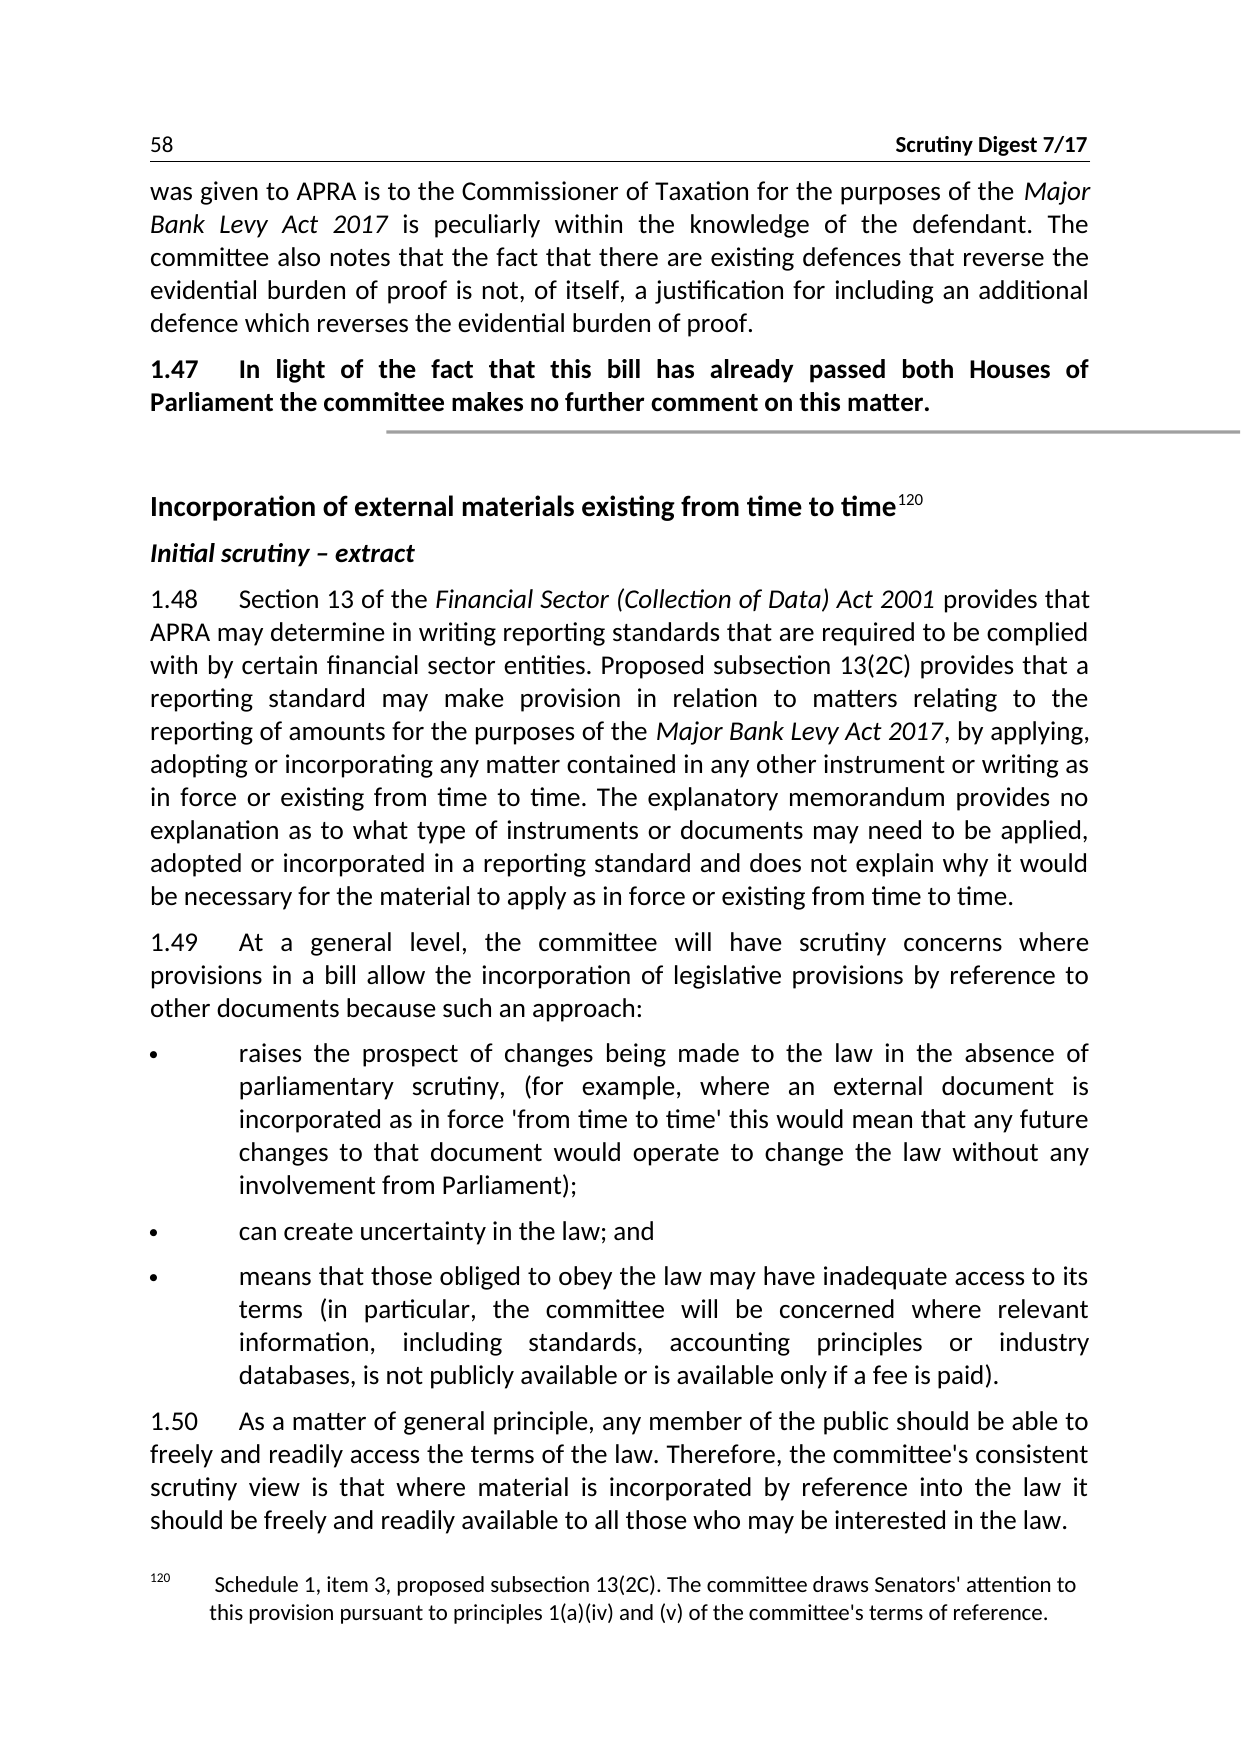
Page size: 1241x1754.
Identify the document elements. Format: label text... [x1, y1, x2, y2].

list In light of the fact that this bill has already passed both Houses of Parliament the committee makes no further comment on this matter. [150, 352, 1090, 418]
list As a matter of general principle, any member of the public should be able to freely and readily access the terms of the law. Therefore, the committee's consistent scrutiny view is that where material is incorporated by reference into the law it should be freely and readily available to all those who may be interested in the law. [150, 1404, 1090, 1536]
subtitle Incorporation of external materials existing from time to time [150, 488, 1090, 524]
text Initial scrutiny – extract [150, 537, 1090, 569]
text means that those obliged to obey the law may have inadequate access to its terms (in particular, the committee will be concerned where relevant information, including standards, accounting principles or industry databases, is not publicly available or is available only if a fee is paid). [150, 1259, 1090, 1392]
text can create uncertainty in the law; and [150, 1214, 1090, 1247]
text raises the prospect of changes being made to the law in the absence of parliamentary scrutiny, (for example, where an external document is incorporated as in force 'from time to time' this would mean that any future changes to that document would operate to change the law without any involvement from Parliament); [150, 1036, 1090, 1201]
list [150, 174, 1090, 339]
list Section 13 of the Financial Sector (Collection of Data) Act 2001 provides that APRA may determine in writing reporting standards that are required to be complied with by certain financial sector entities. Proposed subsection 13(2C) provides that a reporting standard may make provision in relation to matters relating to the reporting of amounts for the purposes of the Major Bank Levy Act 2017, by applying, adopting or incorporating any matter contained in any other instrument or writing as in force or existing from time to time. The explanatory memorandum provides no explanation as to what type of instruments or documents may need to be applied, adopted or incorporated in a reporting standard and does not explain why it would be necessary for the material to apply as in force or existing from time to time. [150, 582, 1090, 912]
list At a general level, the committee will have scrutiny concerns where provisions in a bill allow the incorporation of legislative provisions by reference to other documents because such an approach: [150, 925, 1090, 1024]
